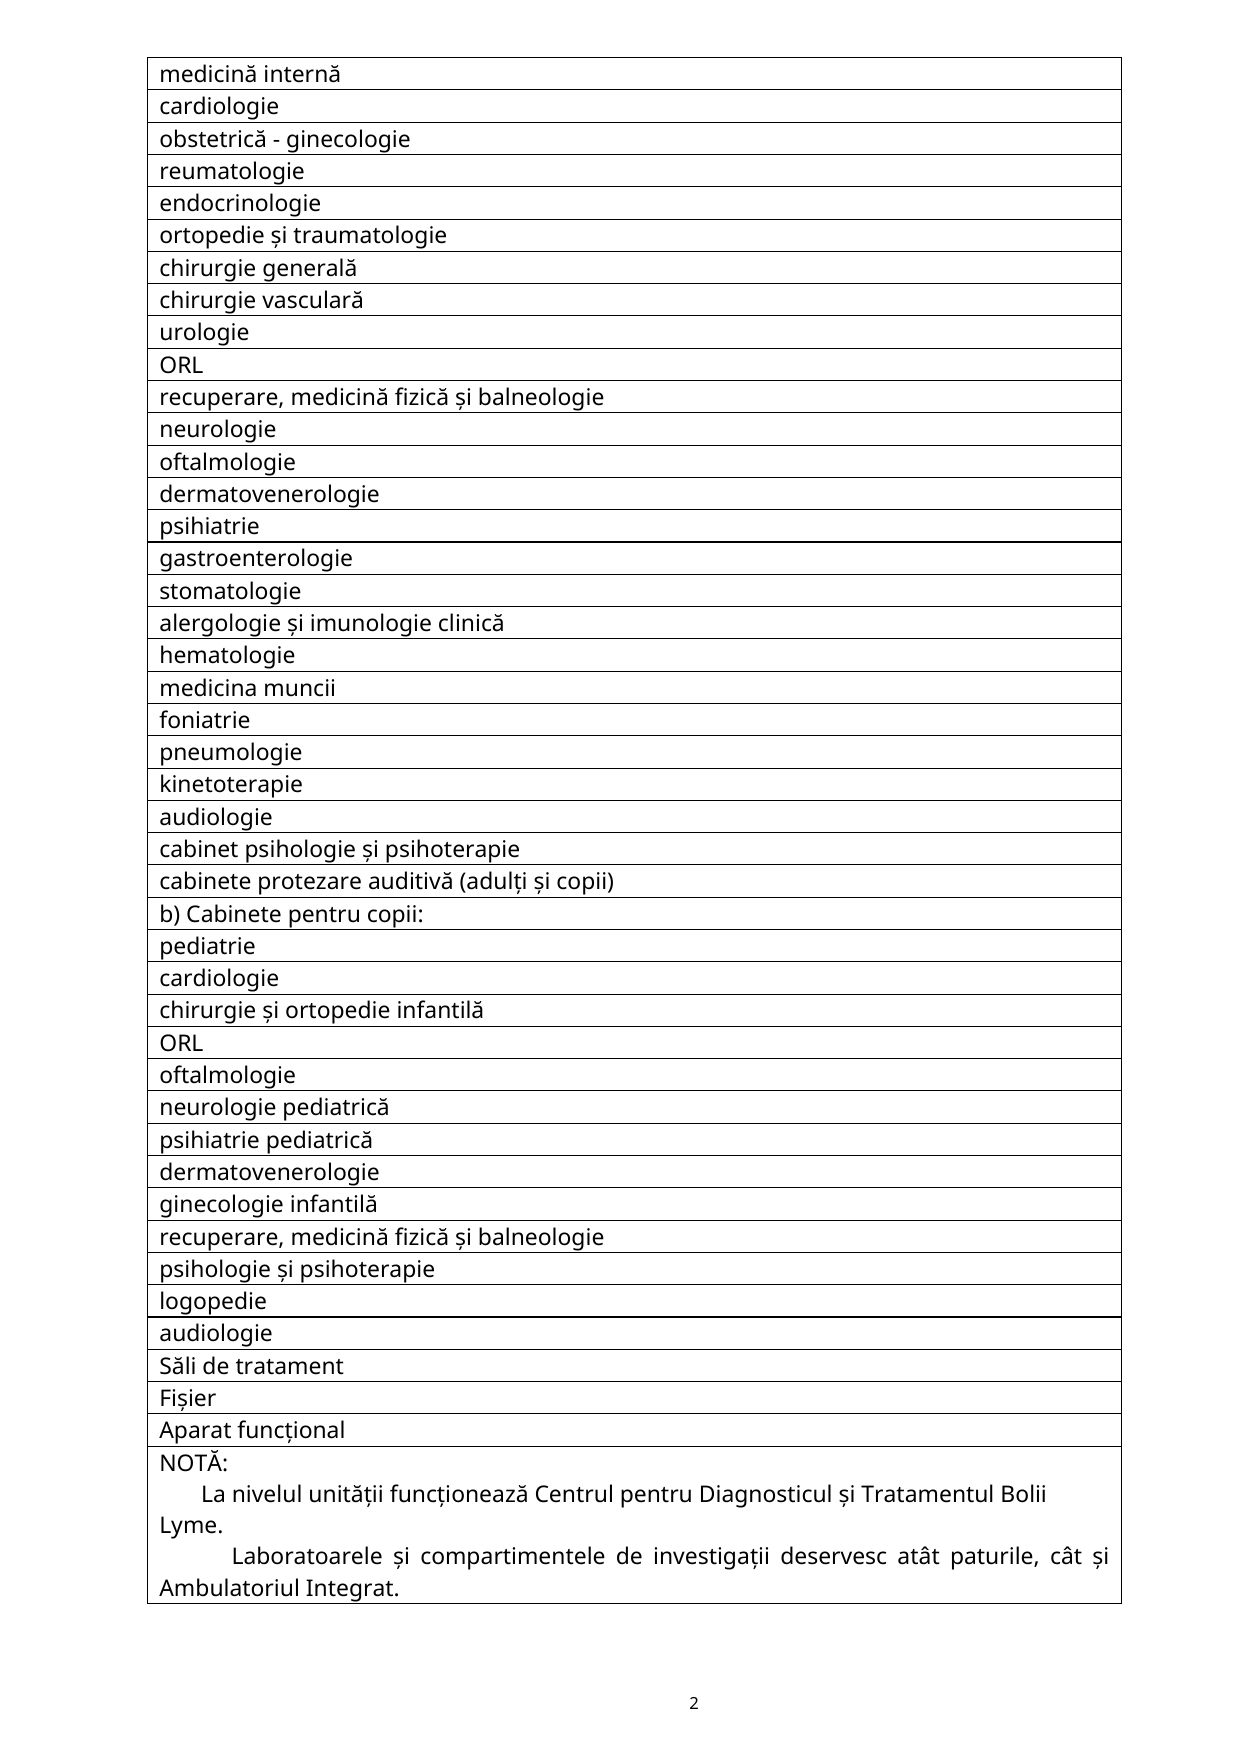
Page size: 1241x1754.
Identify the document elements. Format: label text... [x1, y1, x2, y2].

table_cell audiologie [148, 801, 1121, 832]
table_cell psihiatrie pediatrică [148, 1124, 1121, 1155]
table_cell endocrinologie [148, 187, 1121, 218]
table_cell cardiologie [148, 90, 1121, 122]
table_cell obstetrică - ginecologie [148, 123, 1121, 154]
table_cell b) Cabinete pentru copii: [148, 898, 1121, 929]
table_cell chirurgie vasculară [148, 284, 1121, 315]
table_cell chirurgie generală [148, 252, 1121, 283]
table_cell hematologie [148, 639, 1121, 671]
table_cell medicina muncii [148, 672, 1121, 703]
table_cell urologie [148, 316, 1121, 348]
table_cell psihologie și psihoterapie [148, 1253, 1121, 1284]
table_cell foniatrie [148, 704, 1121, 735]
table_cell dermatovenerologie [148, 1156, 1121, 1187]
table_cell neurologie pediatrică [148, 1091, 1121, 1123]
table_cell reumatologie [148, 155, 1121, 186]
table_cell oftalmologie [148, 1059, 1121, 1090]
table_cell medicină internă [148, 58, 1121, 89]
table_cell NOTĂ: La nivelul unității funcționează Centrul pentru Diagnosticul și Tratamentul Bolii Lyme. Laboratoarele și compartimentele de investigații deservesc atât paturile, cât și Ambulatoriul Integrat. [148, 1447, 1121, 1603]
table_cell psihiatrie [148, 510, 1121, 541]
table_cell dermatovenerologie [148, 478, 1121, 509]
table_cell chirurgie și ortopedie infantilă [148, 995, 1121, 1026]
table_cell logopedie [148, 1285, 1121, 1316]
table_cell stomatologie [148, 575, 1121, 606]
table_cell audiologie [148, 1318, 1121, 1349]
table_cell ortopedie și traumatologie [148, 220, 1121, 251]
table_cell kinetoterapie [148, 769, 1121, 800]
table_cell Săli de tratament [148, 1350, 1121, 1381]
table_cell cabinete protezare auditivă (adulți și copii) [148, 865, 1121, 897]
table_cell ORL [148, 349, 1121, 380]
table_cell pneumologie [148, 736, 1121, 767]
table_cell alergologie și imunologie clinică [148, 607, 1121, 638]
table_cell cabinet psihologie și psihoterapie [148, 833, 1121, 864]
table_cell recuperare, medicină fizică și balneologie [148, 1221, 1121, 1252]
table_cell pediatrie [148, 930, 1121, 961]
table_cell gastroenterologie [148, 543, 1121, 574]
table_cell ORL [148, 1027, 1121, 1058]
table_cell Fișier [148, 1382, 1121, 1413]
table_cell Aparat funcțional [148, 1414, 1121, 1446]
table_cell oftalmologie [148, 446, 1121, 477]
table_cell cardiologie [148, 962, 1121, 993]
table_cell recuperare, medicină fizică și balneologie [148, 381, 1121, 412]
table_cell neurologie [148, 413, 1121, 444]
table_cell ginecologie infantilă [148, 1188, 1121, 1219]
